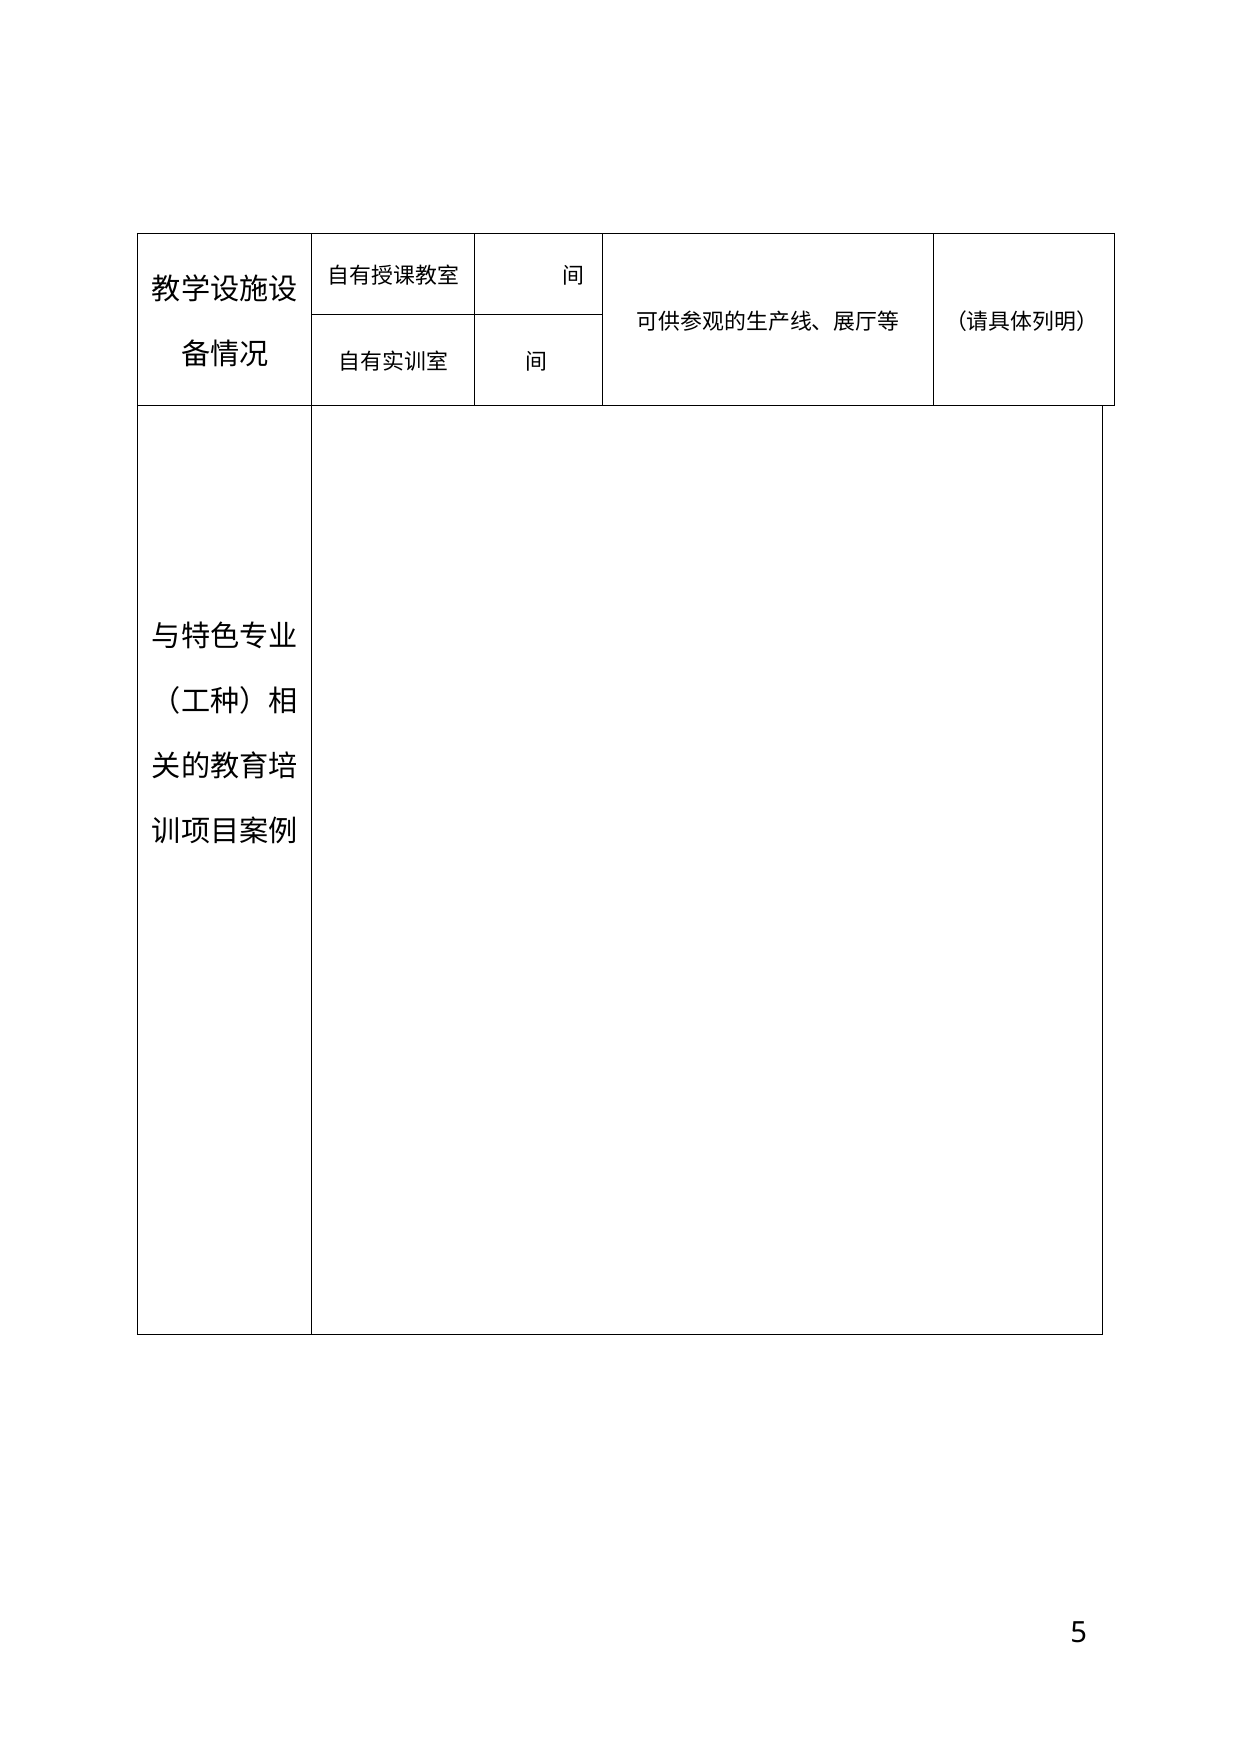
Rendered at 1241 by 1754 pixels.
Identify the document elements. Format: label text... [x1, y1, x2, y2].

table_cell 与特色专业（工种）相关的教育培训项目案例 [138, 406, 311, 1334]
table_cell （请具体列明） [934, 234, 1114, 405]
table_cell 间 [475, 315, 602, 405]
table_cell 自有实训室 [312, 315, 474, 405]
table_cell 教学设施设备情况 [138, 234, 311, 405]
table_cell [312, 406, 1102, 1334]
table_cell 可供参观的生产线、展厅等 [603, 234, 933, 405]
table_cell 自有授课教室 [312, 234, 474, 314]
table_cell 间 [475, 234, 602, 314]
